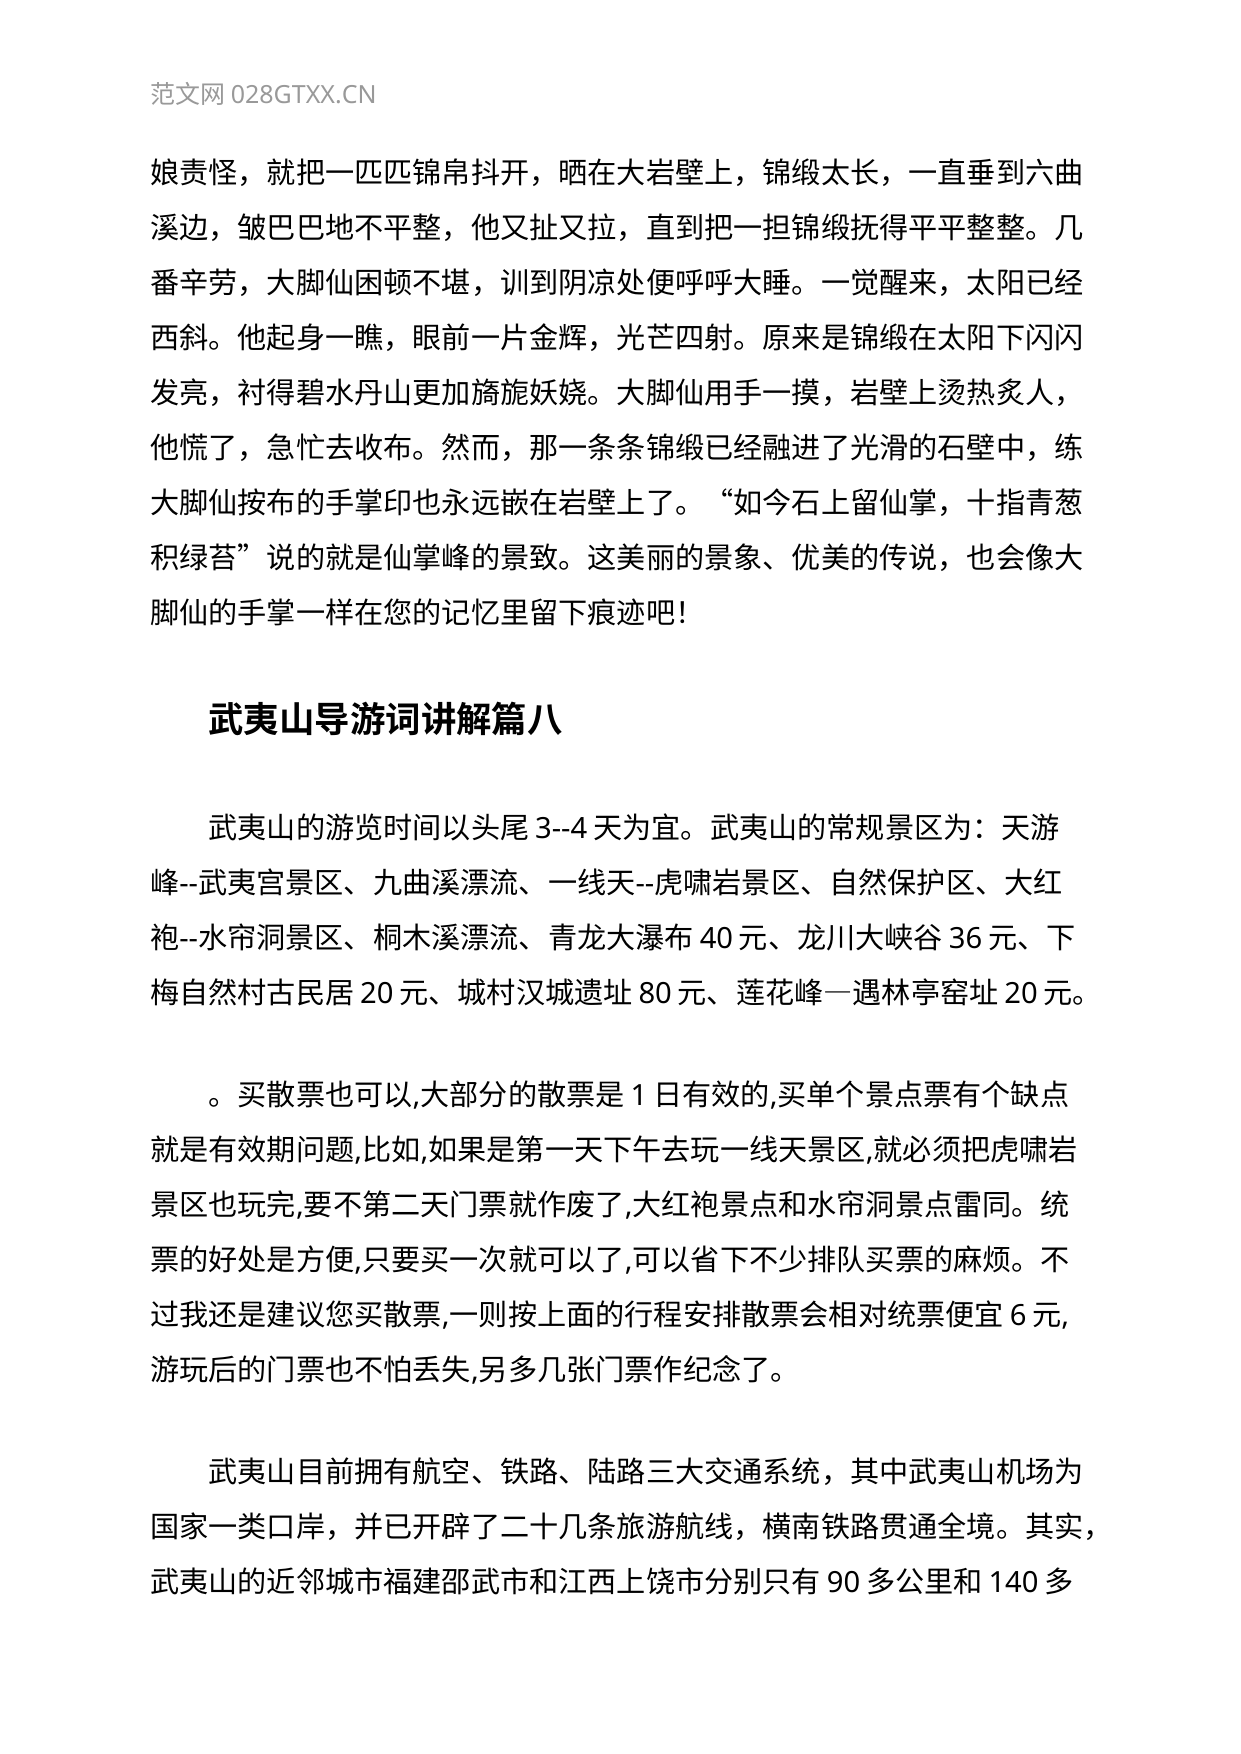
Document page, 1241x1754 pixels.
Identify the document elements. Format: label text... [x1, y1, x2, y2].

text 武夷山导游词讲解篇八 [150, 691, 1090, 742]
text 。买散票也可以,大部分的散票是1日有效的,买单个景点票有个缺点就是有效期问题,比如,如果是第一天下午去玩一线天景区,就必须把虎啸岩景区也玩完,要不第二天门票就作废了,大红袍景点和水帘洞景点雷同。统票的好处是方便,只要买一次就可以了,可以省下不少排队买票的麻烦。不过我还是建议您买散票,一则按上面的行程安排散票会相对统票便宜6元,游玩后的门票也不怕丢失,另多几张门票作纪念了。 [150, 1071, 1090, 1389]
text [150, 150, 1090, 631]
text 武夷山的游览时间以头尾3--4天为宜。武夷山的常规景区为：天游峰--武夷宫景区、九曲溪漂流、一线天--虎啸岩景区、自然保护区、大红袍--水帘洞景区、桐木溪漂流、青龙大瀑布40元、龙川大峡谷36元、下梅自然村古民居20元、城村汉城遗址80元、莲花峰—遇林亭窑址20元。 [150, 804, 1090, 1012]
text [150, 1448, 1090, 1601]
